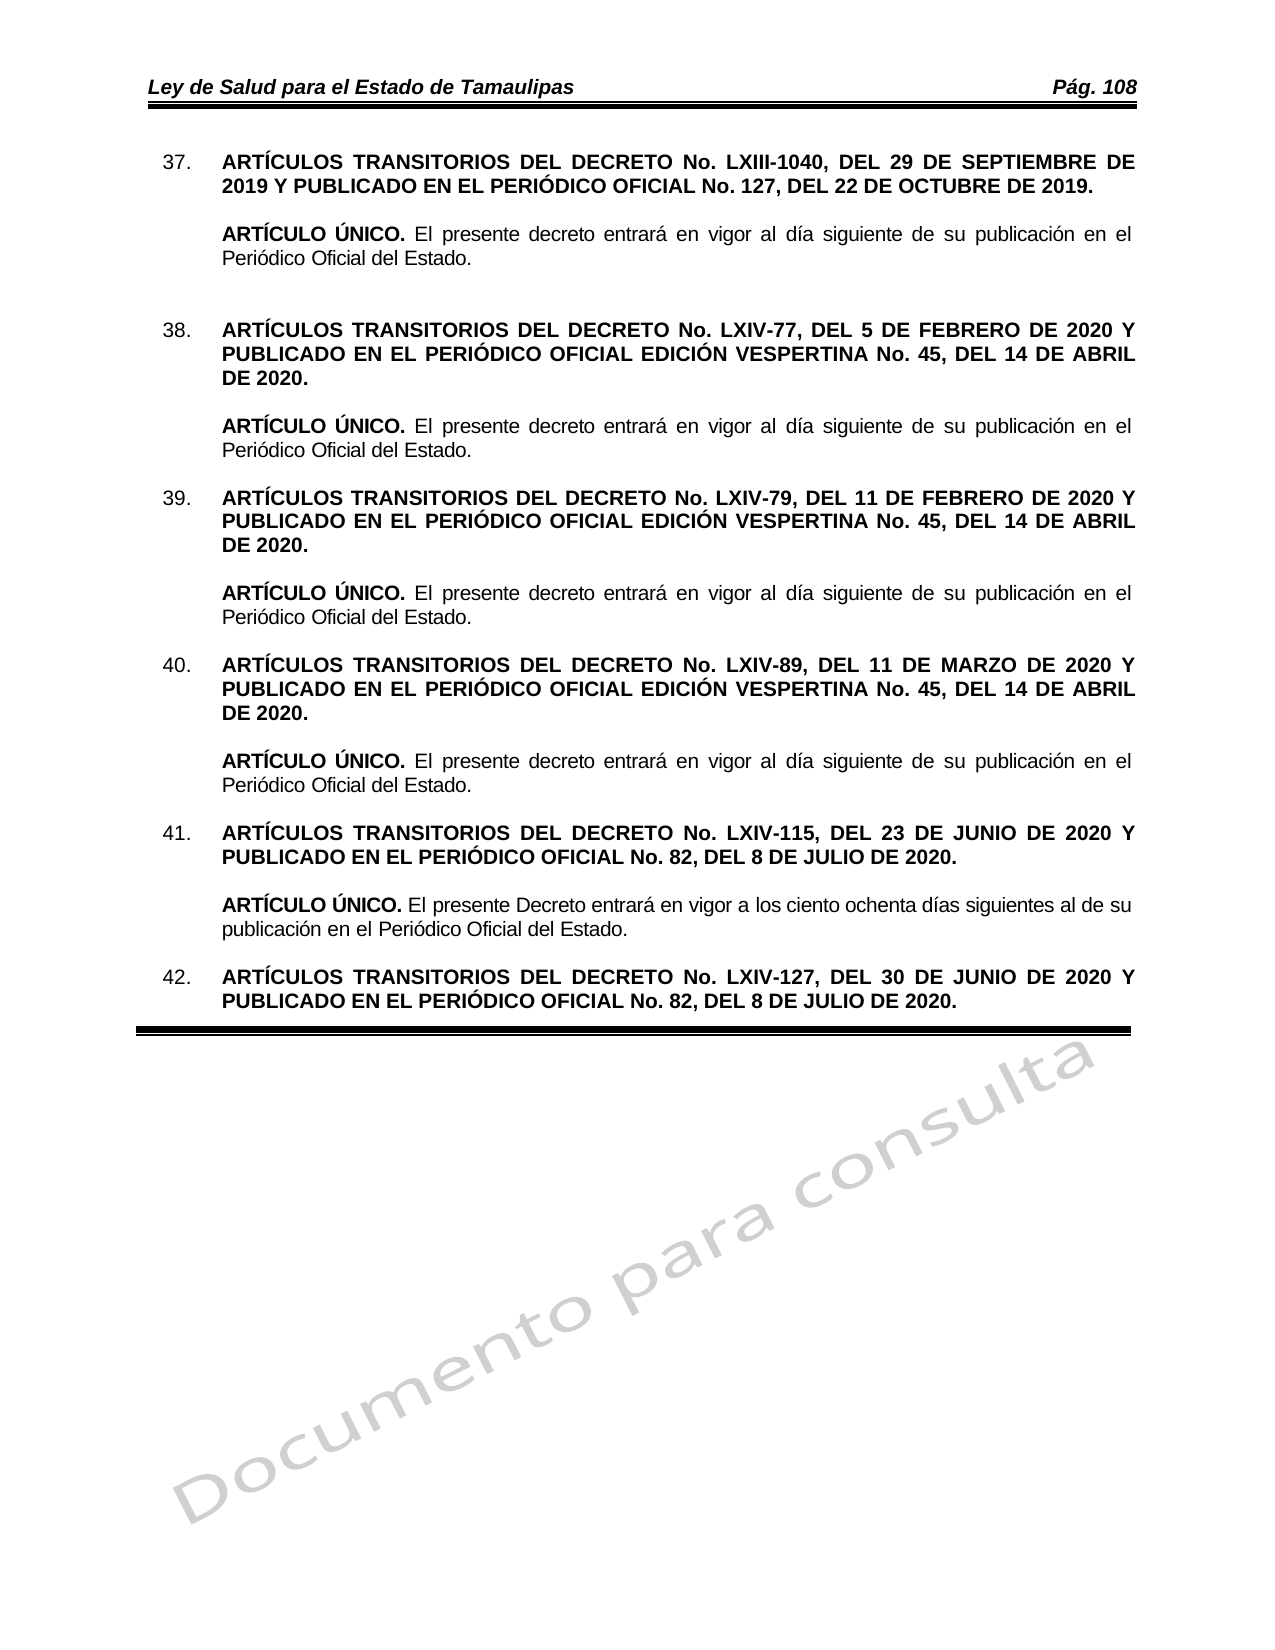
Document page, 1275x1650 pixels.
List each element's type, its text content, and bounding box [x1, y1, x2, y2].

list ARTÍCULOS TRANSITORIOS DEL DECRETO No. LXIV-115, DEL 23 DE JUNIO DE 2020 Y PUBLICADO EN EL PERIÓDICO OFICIAL No. 82, DEL 8 DE JULIO DE 2020. [162, 821, 1137, 869]
text ARTÍCULO ÚNICO. El presente decreto entrará en vigor al día siguiente de su publicación en el Periódico Oficial del Estado. [222, 413, 1132, 461]
text ARTÍCULO ÚNICO. El presente Decreto entrará en vigor a los ciento ochenta días siguientes al de su publicación en el Periódico Oficial del Estado. [222, 893, 1132, 941]
list ARTÍCULOS TRANSITORIOS DEL DECRETO No. LXIV-127, DEL 30 DE JUNIO DE 2020 Y PUBLICADO EN EL PERIÓDICO OFICIAL No. 82, DEL 8 DE JULIO DE 2020. [162, 964, 1137, 1012]
list ARTÍCULOS TRANSITORIOS DEL DECRETO No. LXIV-79, DEL 11 DE FEBRERO DE 2020 Y PUBLICADO EN EL PERIÓDICO OFICIAL EDICIÓN VESPERTINA No. 45, DEL 14 DE ABRIL DE 2020. [162, 485, 1137, 557]
text ARTÍCULO ÚNICO. El presente decreto entrará en vigor al día siguiente de su publicación en el Periódico Oficial del Estado. [222, 581, 1132, 629]
text ARTÍCULO ÚNICO. El presente decreto entrará en vigor al día siguiente de su publicación en el Periódico Oficial del Estado. [222, 749, 1132, 797]
list ARTÍCULOS TRANSITORIOS DEL DECRETO No. LXIII-1040, DEL 29 DE SEPTIEMBRE DE 2019 Y PUBLICADO EN EL PERIÓDICO OFICIAL No. 127, DEL 22 DE OCTUBRE DE 2019. [162, 150, 1137, 198]
list ARTÍCULOS TRANSITORIOS DEL DECRETO No. LXIV-77, DEL 5 DE FEBRERO DE 2020 Y PUBLICADO EN EL PERIÓDICO OFICIAL EDICIÓN VESPERTINA No. 45, DEL 14 DE ABRIL DE 2020. [162, 318, 1137, 389]
list ARTÍCULOS TRANSITORIOS DEL DECRETO No. LXIV-89, DEL 11 DE MARZO DE 2020 Y PUBLICADO EN EL PERIÓDICO OFICIAL EDICIÓN VESPERTINA No. 45, DEL 14 DE ABRIL DE 2020. [162, 653, 1137, 725]
text ARTÍCULO ÚNICO. El presente decreto entrará en vigor al día siguiente de su publicación en el Periódico Oficial del Estado. [222, 222, 1132, 270]
